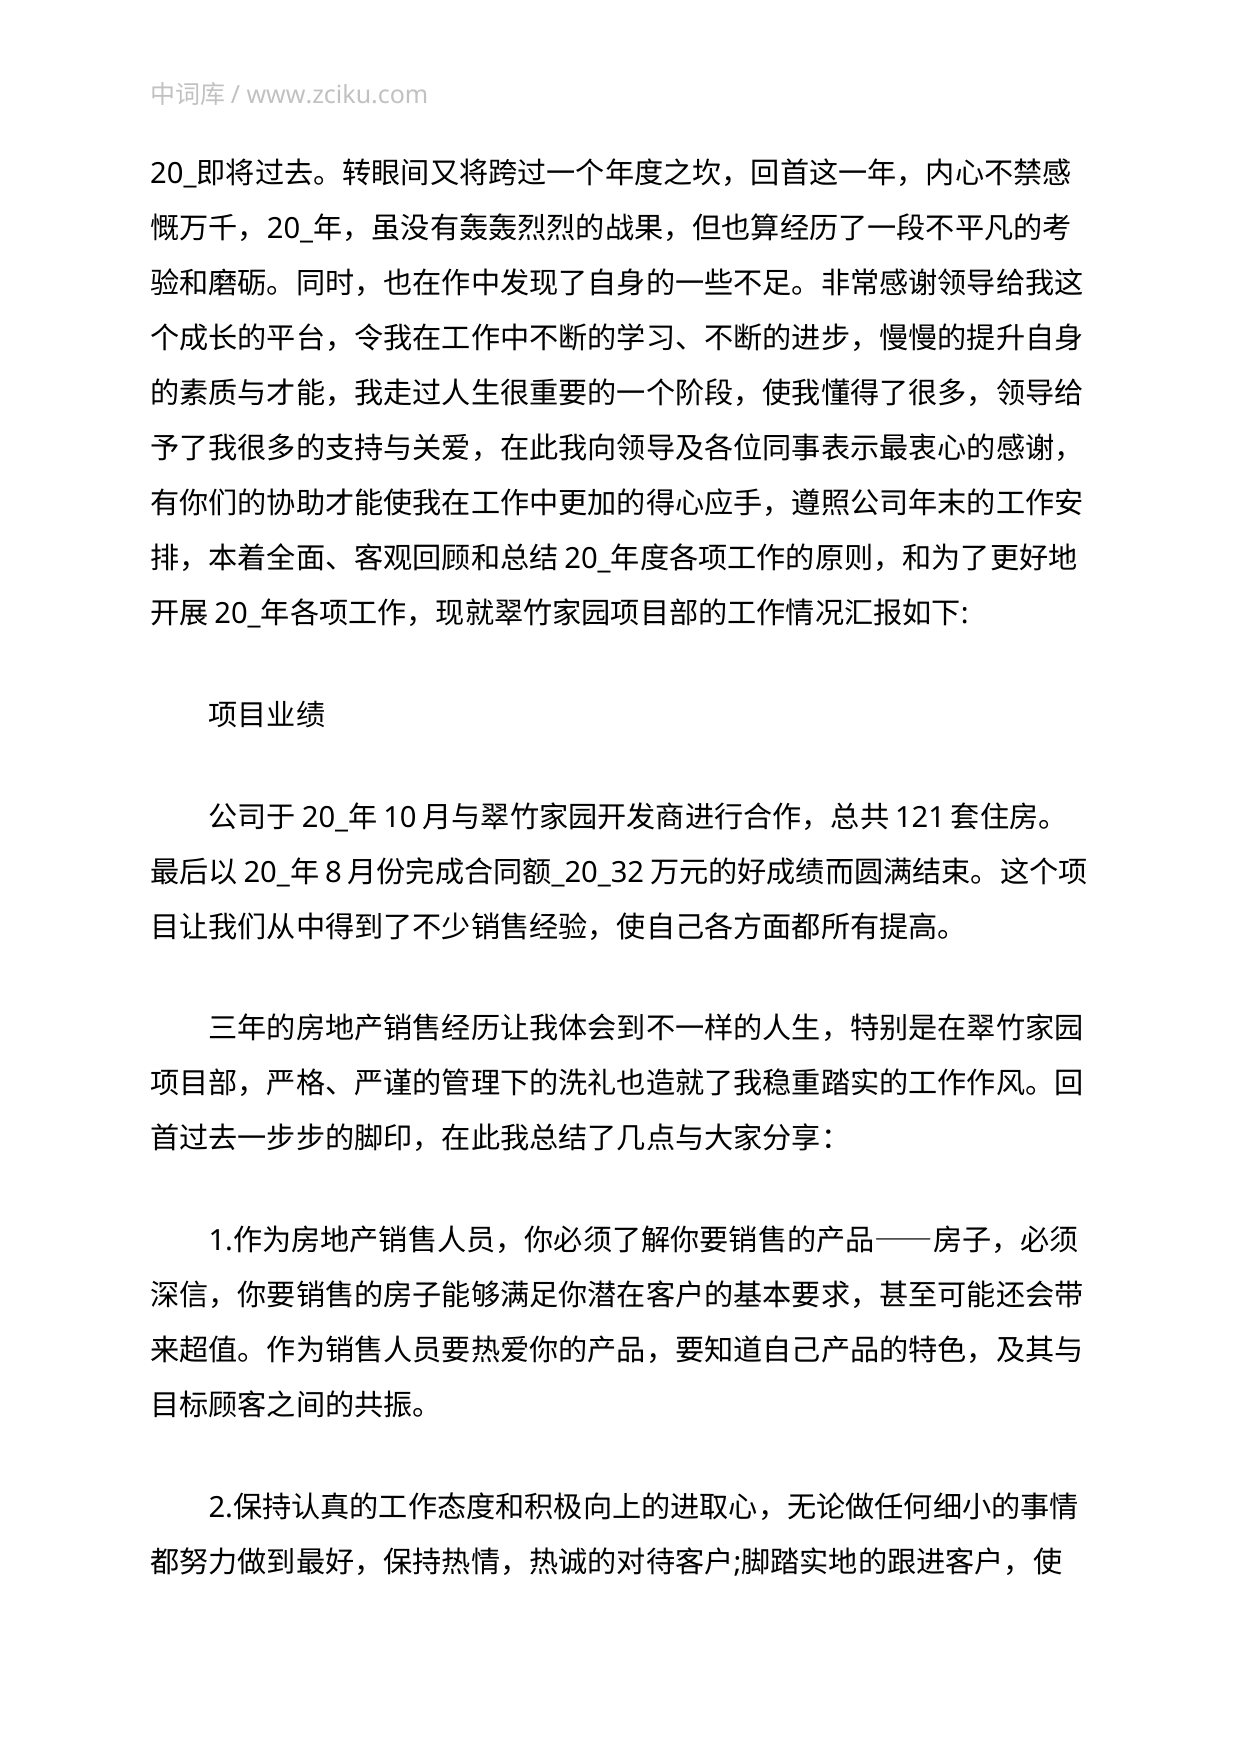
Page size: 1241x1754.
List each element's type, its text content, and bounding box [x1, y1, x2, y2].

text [150, 150, 1090, 632]
text 公司于20_年10月与翠竹家园开发商进行合作，总共121套住房。最后以20_年8月份完成合同额_20_32万元的好成绩而圆满结束。这个项目让我们从中得到了不少销售经验，使自己各方面都所有提高。 [150, 793, 1090, 946]
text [150, 1483, 1090, 1581]
text 项目业绩 [150, 691, 1090, 734]
text 三年的房地产销售经历让我体会到不一样的人生，特别是在翠竹家园项目部，严格、严谨的管理下的洗礼也造就了我稳重踏实的工作作风。回首过去一步步的脚印，在此我总结了几点与大家分享： [150, 1005, 1090, 1157]
text 1.作为房地产销售人员，你必须了解你要销售的产品——房子，必须深信，你要销售的房子能够满足你潜在客户的基本要求，甚至可能还会带来超值。作为销售人员要热爱你的产品，要知道自己产品的特色，及其与目标顾客之间的共振。 [150, 1217, 1090, 1424]
